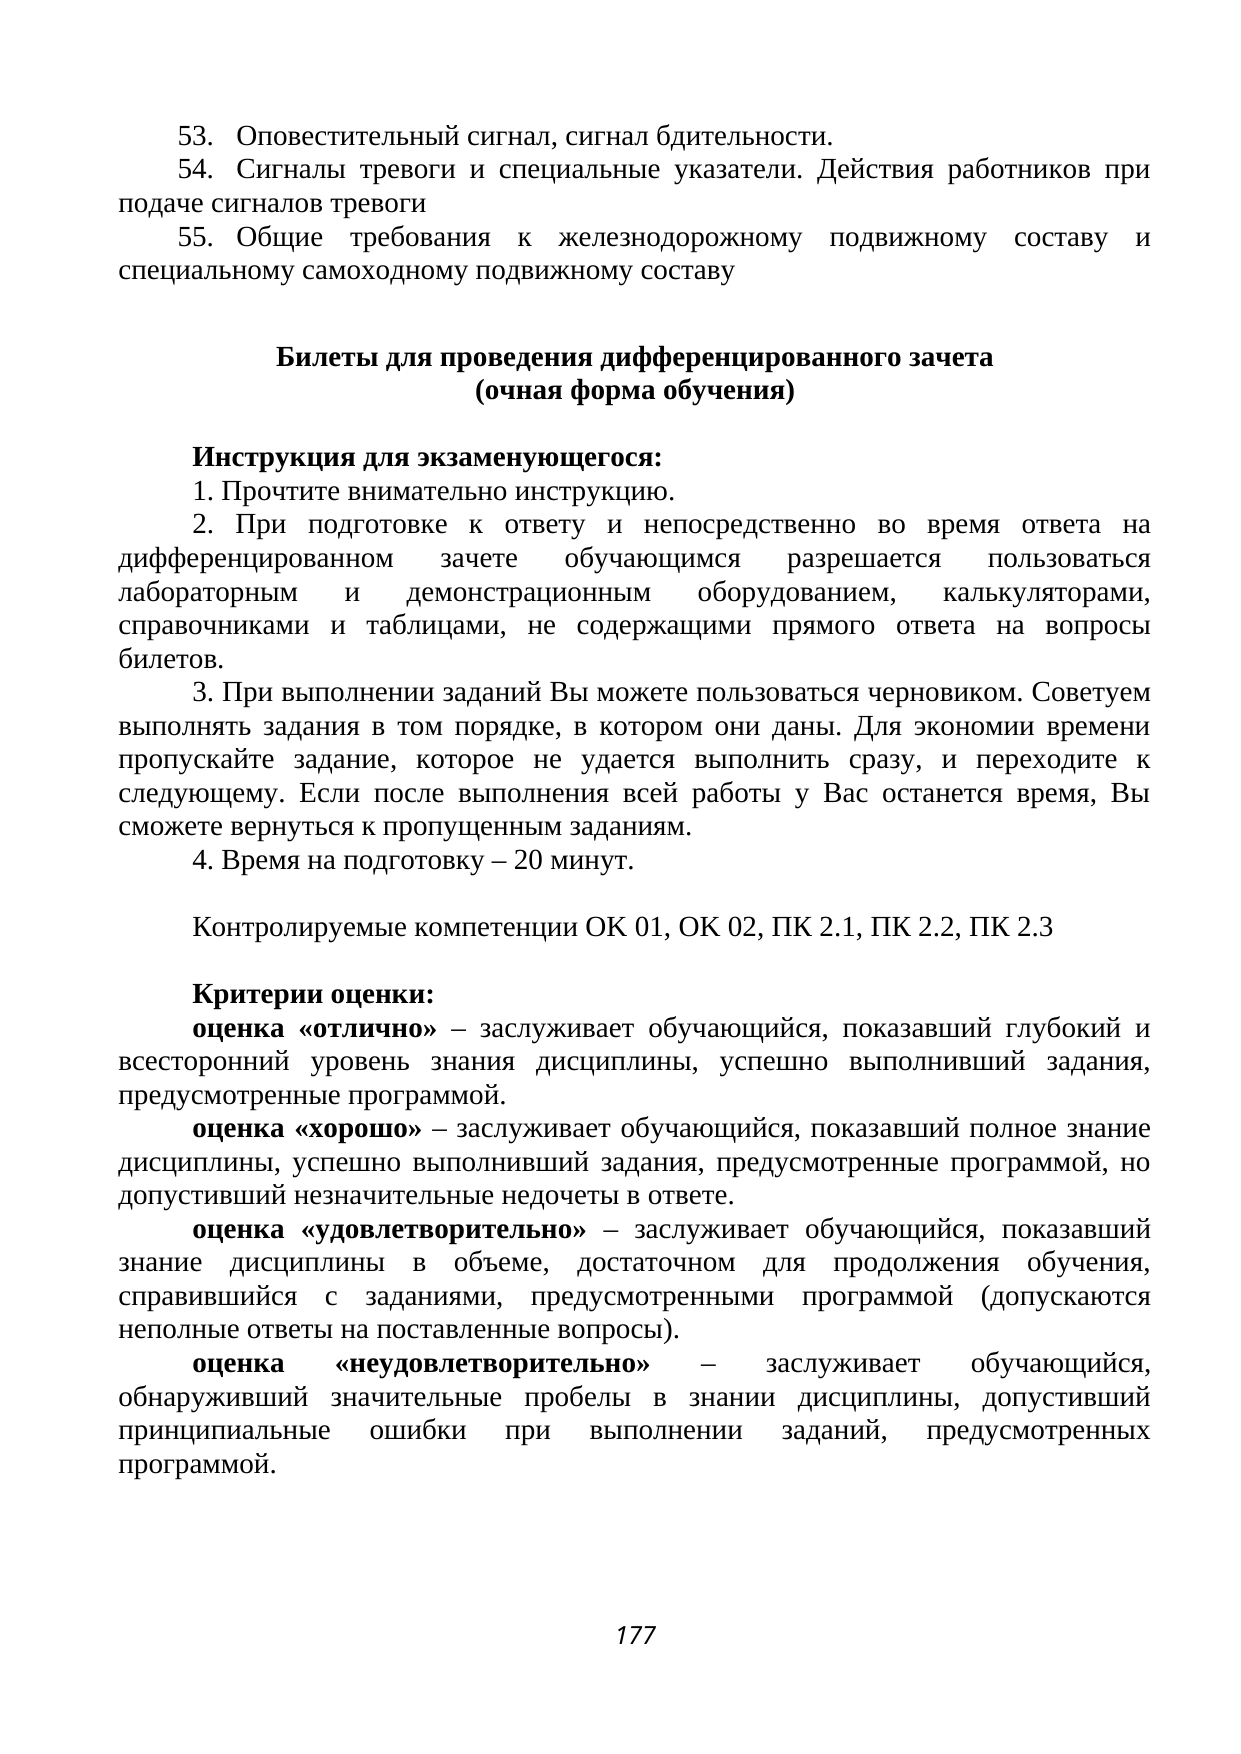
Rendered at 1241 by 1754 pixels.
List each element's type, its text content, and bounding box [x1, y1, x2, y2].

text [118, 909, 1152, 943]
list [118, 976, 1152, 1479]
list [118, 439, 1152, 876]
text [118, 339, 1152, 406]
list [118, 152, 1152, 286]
list Оповестительный сигнал, сигнал бдительности. [118, 118, 1152, 152]
